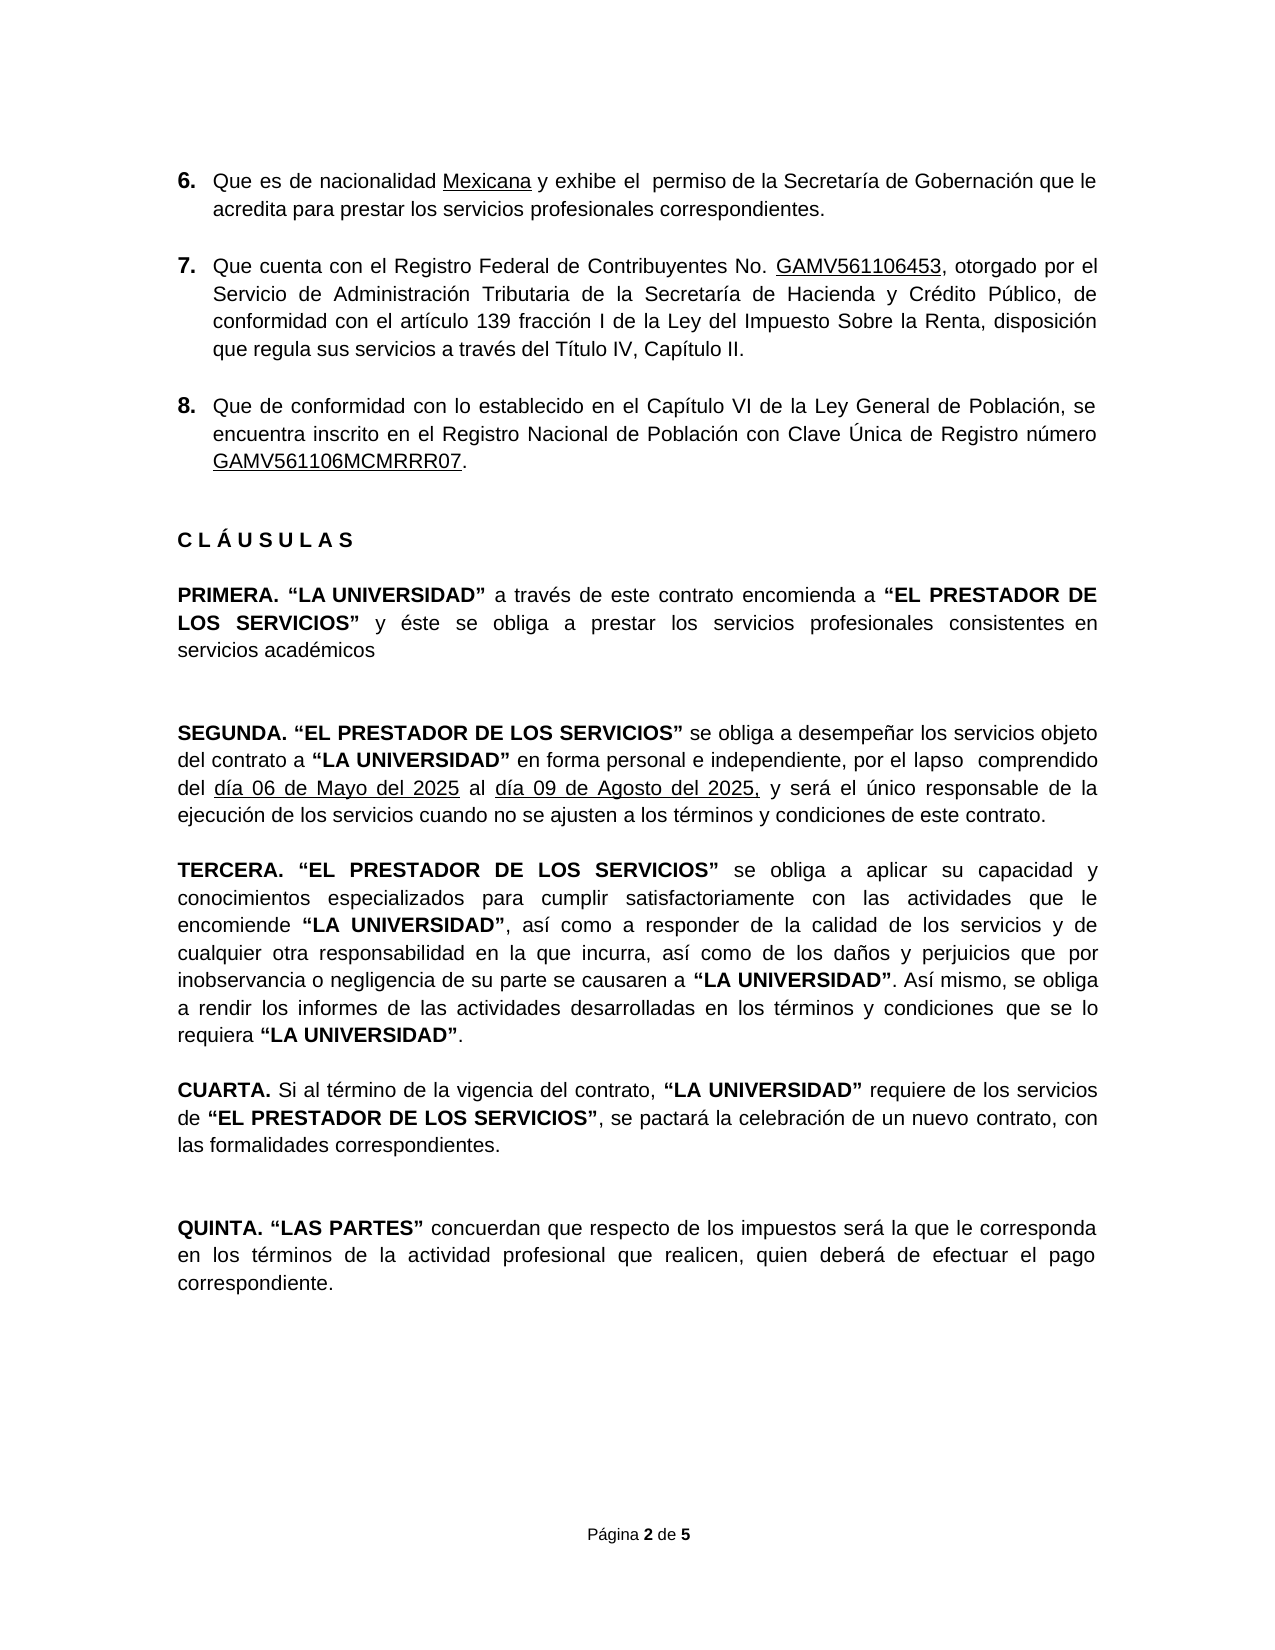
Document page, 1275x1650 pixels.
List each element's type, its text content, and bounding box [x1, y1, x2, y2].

list Que es de nacionalidad Mexicana y exhibe el permiso de la Secretaría de Gobernación que le acredita para prestar los servicios profesionales correspondientes. [177, 167, 1098, 221]
text SEGUNDA. “EL PRESTADOR DE LOS SERVICIOS” se obliga a desempeñar los servicios objeto del contrato a “LA UNIVERSIDAD” en forma personal e independiente, por el lapso comprendido del día 06 de Mayo del 2025 al día 09 de Agosto del 2025, y será el único responsable de la ejecución de los servicios cuando no se ajusten a los términos y condiciones de este contrato. [177, 721, 1098, 827]
text QUINTA. “LAS PARTES” concuerdan que respecto de los impuestos será la que le corresponda en los términos de la actividad profesional que realicen, quien deberá de efectuar el pago correspondiente. [177, 1216, 1098, 1295]
text PRIMERA. “LA UNIVERSIDAD” a través de este contrato encomienda a “EL PRESTADOR DE LOS SERVICIOS” y éste se obliga a prestar los servicios profesionales consistentes en servicios académicos [177, 583, 1098, 662]
text TERCERA. “EL PRESTADOR DE LOS SERVICIOS” se obliga a aplicar su capacidad y conocimientos especializados para cumplir satisfactoriamente con las actividades que le encomiende “LA UNIVERSIDAD”, así como a responder de la calidad de los servicios y de cualquier otra responsabilidad en la que incurra, así como de los daños y perjuicios que por inobservancia o negligencia de su parte se causaren a “LA UNIVERSIDAD”. Así mismo, se obliga a rendir los informes de las actividades desarrolladas en los términos y condiciones que se lo requiera “LA UNIVERSIDAD”. [177, 858, 1098, 1047]
text CUARTA. Si al término de la vigencia del contrato, “LA UNIVERSIDAD” requiere de los servicios de “EL PRESTADOR DE LOS SERVICIOS”, se pactará la celebración de un nuevo contrato, con las formalidades correspondientes. [177, 1078, 1098, 1157]
list Que de conformidad con lo establecido en el Capítulo VI de la Ley General de Población, se encuentra inscrito en el Registro Nacional de Población con Clave Única de Registro número GAMV561106MCMRRR07. [177, 392, 1098, 473]
list Que cuenta con el Registro Federal de Contribuyentes No. GAMV561106453, otorgado por el Servicio de Administración Tributaria de la Secretaría de Hacienda y Crédito Público, de conformidad con el artículo 139 fracción I de la Ley del Impuesto Sobre la Renta, disposición que regula sus servicios a través del Título IV, Capítulo II. [177, 252, 1098, 361]
subtitle C L Á U S U L A S [177, 528, 1098, 552]
